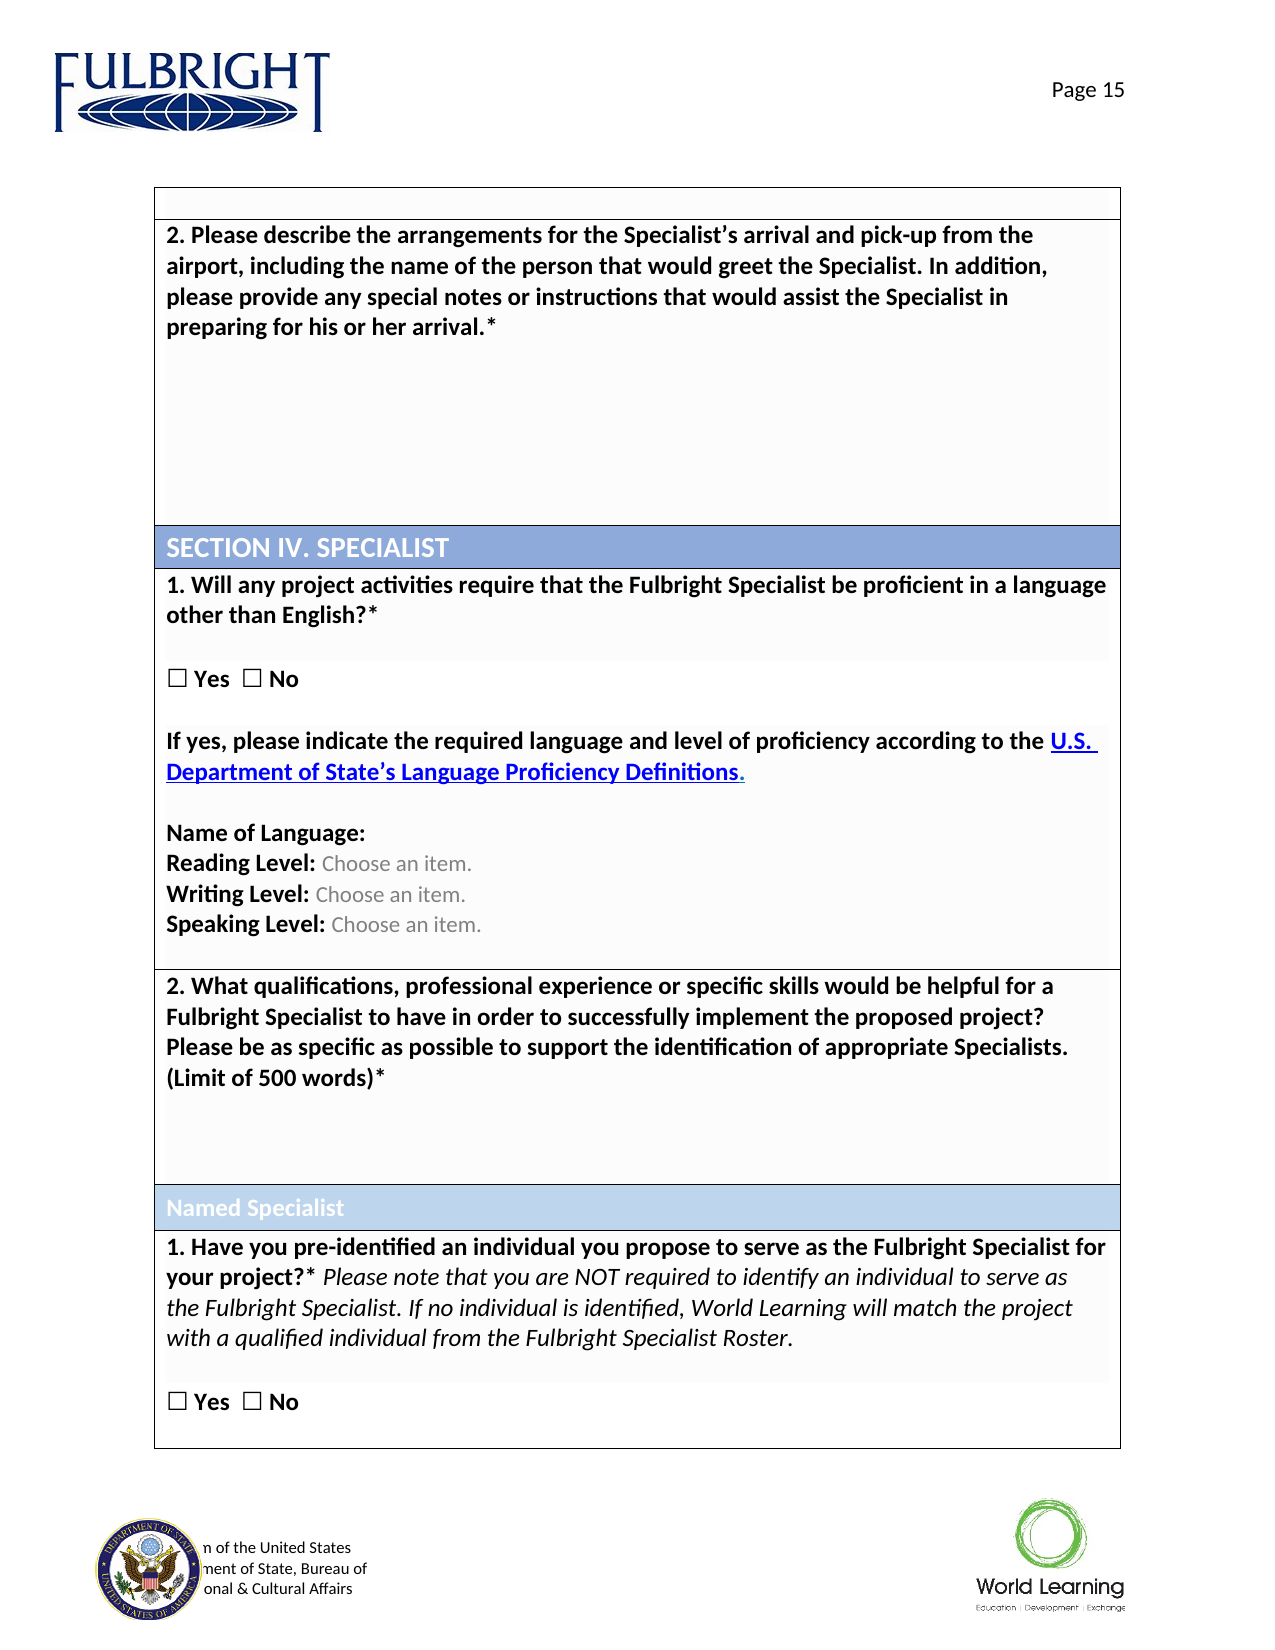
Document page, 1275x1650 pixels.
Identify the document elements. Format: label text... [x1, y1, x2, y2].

picture [54, 53, 330, 132]
picture [976, 1498, 1125, 1612]
table_cell SECTION IV. SPECIALIST [155, 526, 1120, 568]
picture [93, 1518, 204, 1619]
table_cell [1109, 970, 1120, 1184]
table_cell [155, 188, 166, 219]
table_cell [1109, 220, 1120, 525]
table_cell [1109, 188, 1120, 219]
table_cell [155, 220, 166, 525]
table_cell Named Specialist [155, 1185, 1120, 1230]
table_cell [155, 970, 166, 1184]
table_cell 1. Will any project activities require that the Fulbright Specialist be proficient in a language other than English?* Yes No If yes, please indicate the required language and level of proficiency according to the U.S. Department of State’s Language Proficiency Definitions. Name of Language: Reading Level: Writing Level: Speaking Level: [155, 569, 1120, 969]
